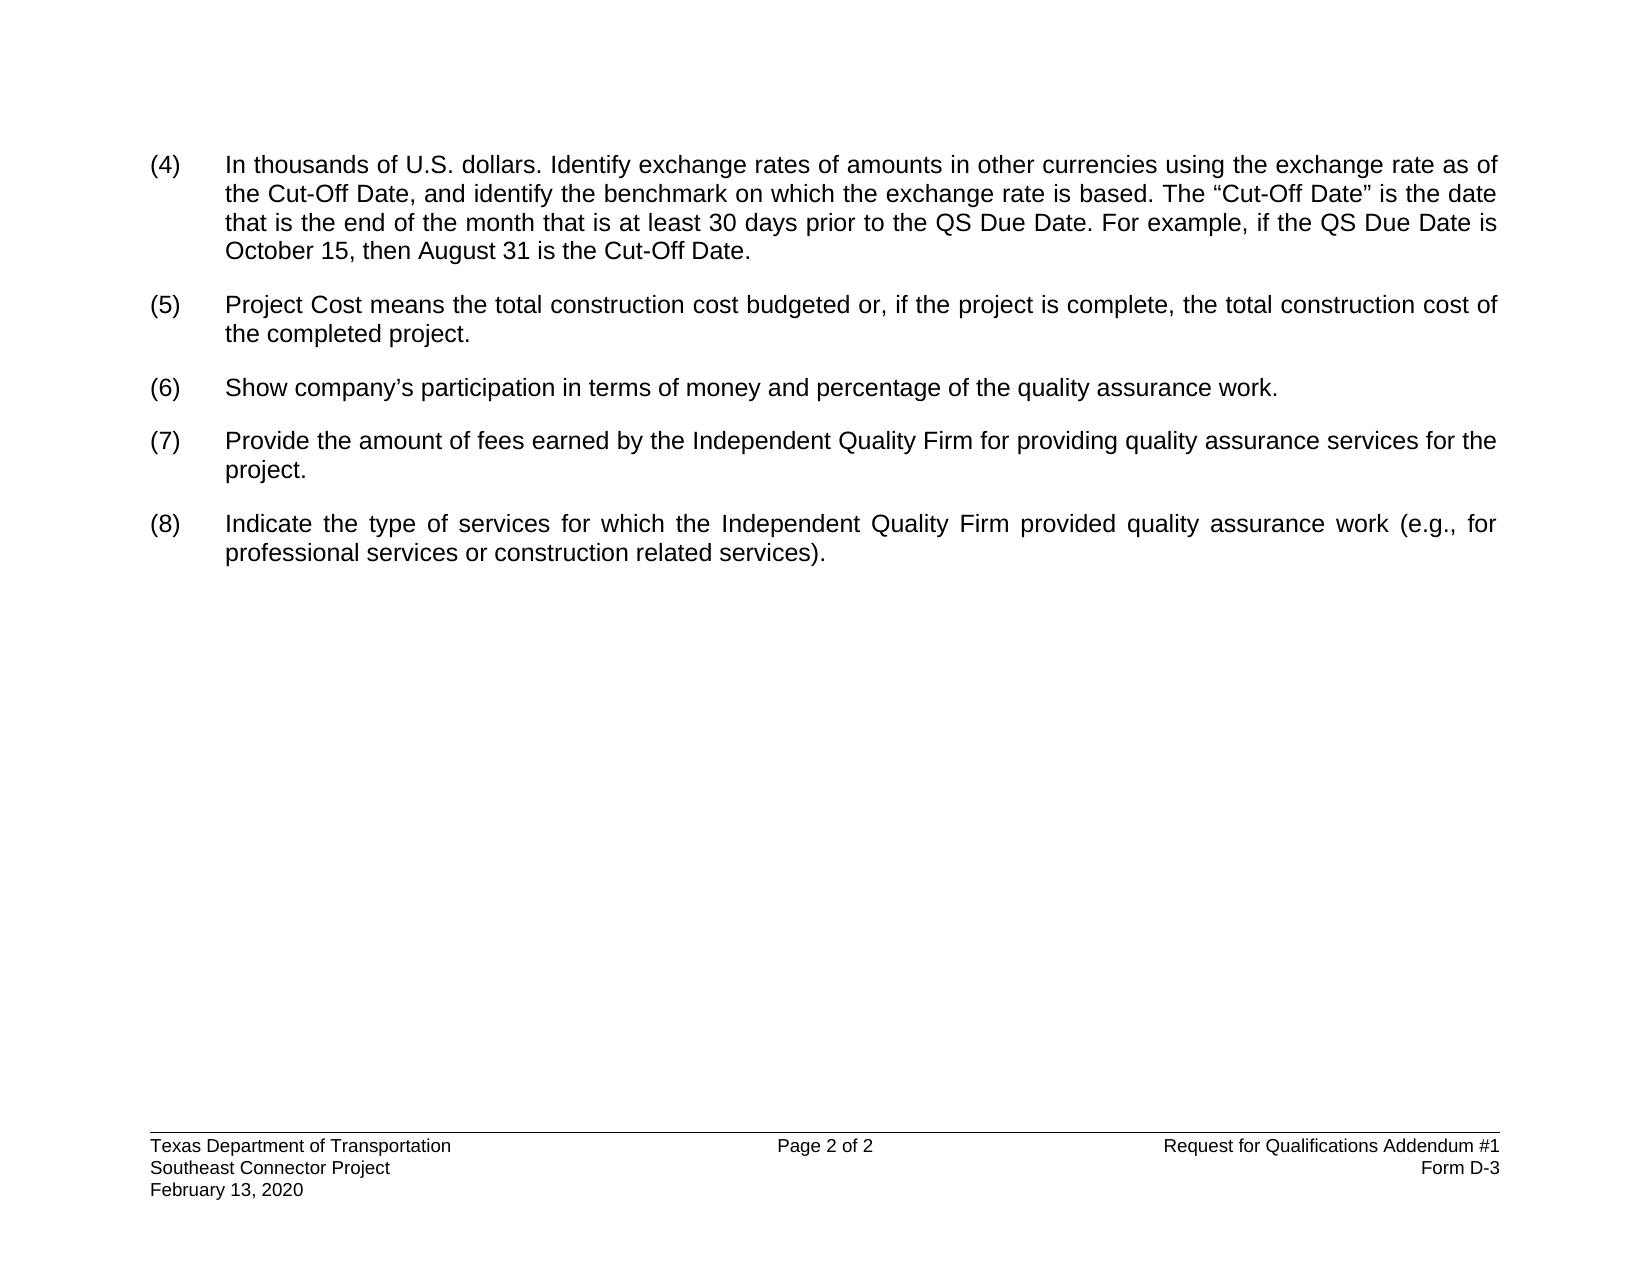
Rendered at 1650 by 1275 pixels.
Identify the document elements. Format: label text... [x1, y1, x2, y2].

text (7) Provide the amount of fees earned by the Independent Quality Firm for providing quality assurance services for the project. [150, 426, 1500, 484]
text (6) Show company’s participation in terms of money and percentage of the quality assurance work. [150, 372, 1500, 401]
text (8) Indicate the type of services for which the Independent Quality Firm provided quality assurance work (e.g., for professional services or construction related services). [150, 509, 1500, 566]
text (4) In thousands of U.S. dollars. Identify exchange rates of amounts in other currencies using the exchange rate as of the Cut-Off Date, and identify the benchmark on which the exchange rate is based. The “Cut-Off Date” is the date that is the end of the month that is at least 30 days prior to the QS Due Date. For example, if the QS Due Date is October 15, then August 31 is the Cut-Off Date. [150, 150, 1500, 265]
text (5) Project Cost means the total construction cost budgeted or, if the project is complete, the total construction cost of the completed project. [150, 290, 1500, 347]
